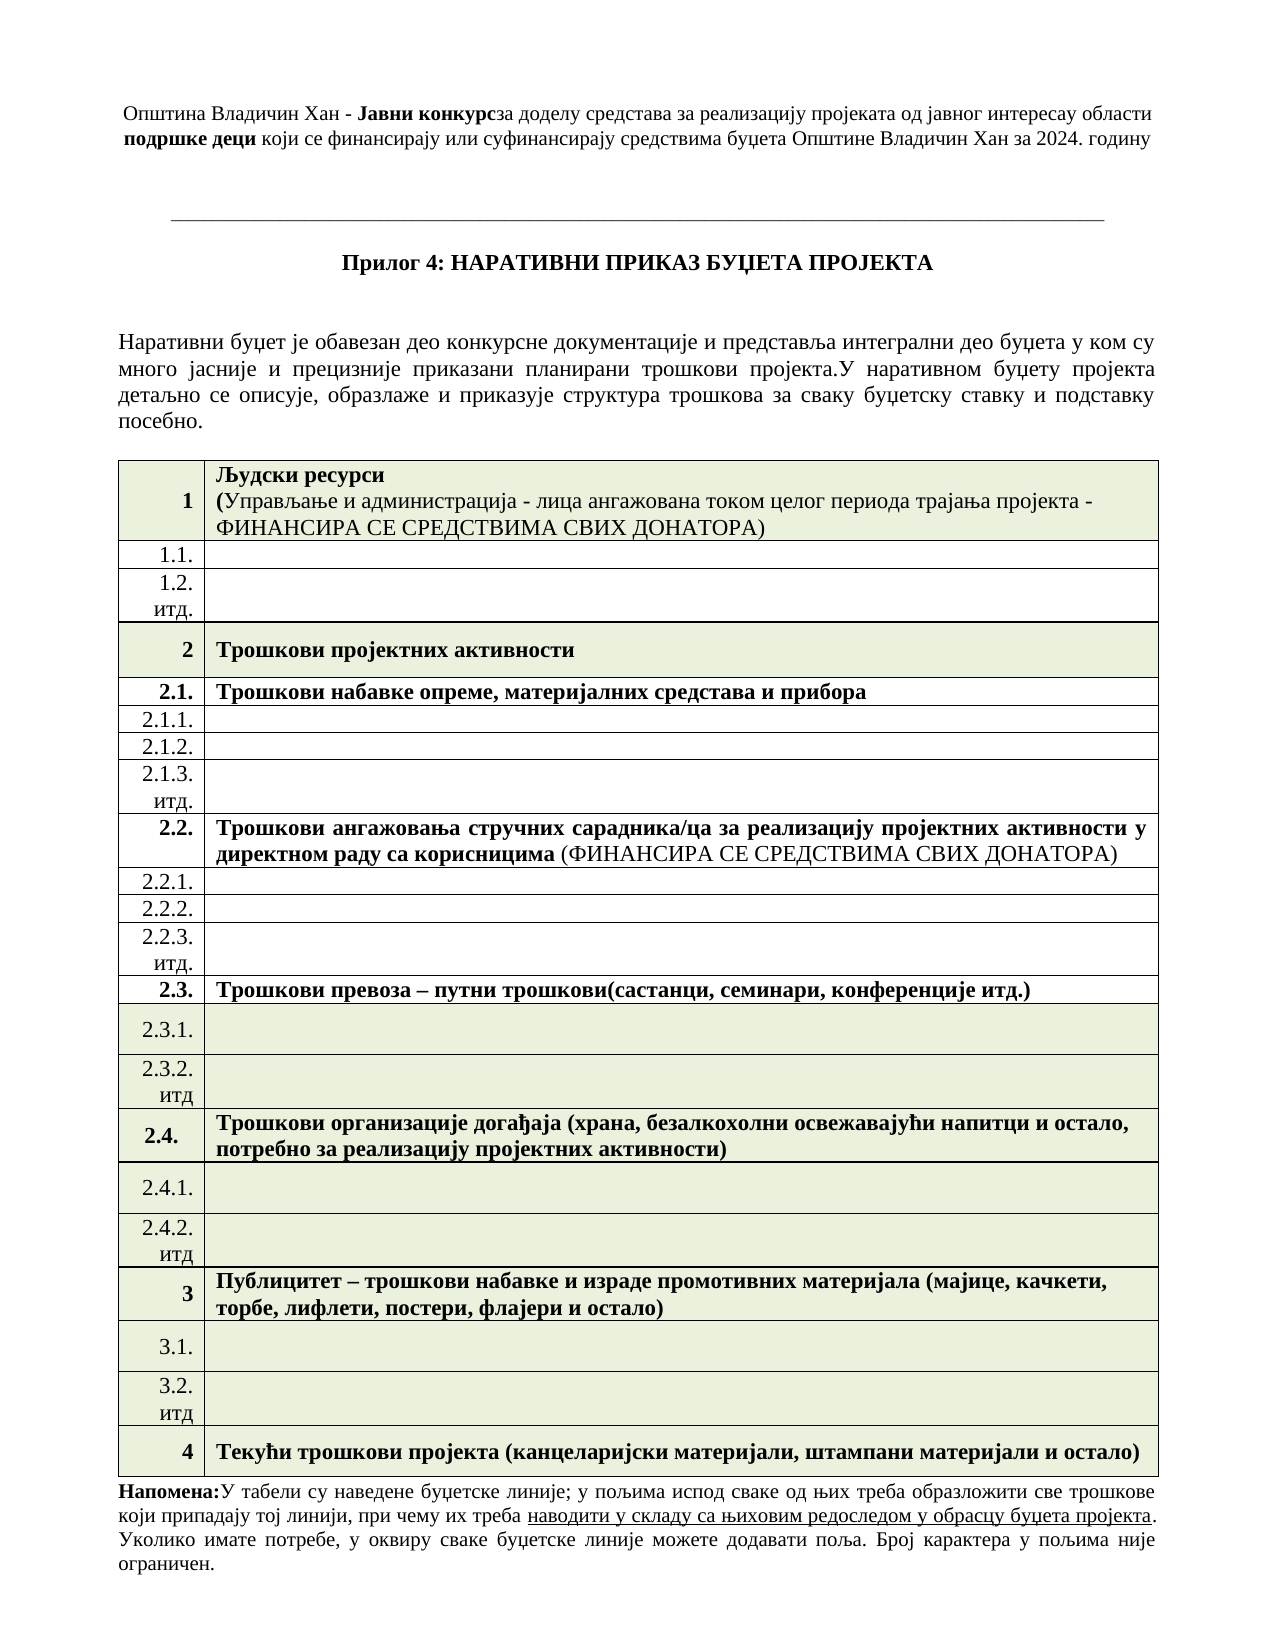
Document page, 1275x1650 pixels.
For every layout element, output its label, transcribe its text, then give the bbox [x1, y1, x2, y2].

table_cell 1.1. [119, 541, 204, 568]
table_cell [205, 1004, 1158, 1054]
table_cell Трошкови пројектних активности [205, 623, 1158, 677]
table_header Људски ресурси (Управљање и администрација - лица ангажована током целог периода трајања пројекта - ФИНАНСИРА СЕ СРЕДСТВИМА СВИХ ДОНАТОРА) [205, 461, 1158, 540]
table_cell 2 [119, 623, 204, 677]
table_cell 2.1.2. [119, 733, 204, 759]
table_cell 2.1.3. итд. [119, 760, 204, 813]
table_cell [205, 923, 1158, 975]
table_cell 2.3.1. [119, 1004, 204, 1054]
table_cell 3 [119, 1268, 204, 1320]
table_cell Трошкови превоза – путни трошкови(састанци, семинари, конференције итд.) [205, 976, 1158, 1003]
table_cell 2.2.1. [119, 868, 204, 894]
table_cell Трошкови набавке опреме, материјалних средстава и прибора [205, 678, 1158, 704]
table_cell 2.2. [119, 814, 204, 867]
table_cell Трошкови ангажовања стручних сарадника/ца за реализацију пројектних активности у директном раду са корисницима (ФИНАНСИРА СЕ СРЕДСТВИМА СВИХ ДОНАТОРА) [205, 814, 1158, 867]
table_cell [205, 1055, 1158, 1108]
table_header 1 [119, 461, 204, 540]
table_cell Публицитет – трошкови набавке и израде промотивних материјала (мајице, качкети, торбе, лифлети, постери, флајери и остало) [205, 1268, 1158, 1320]
table_cell 2.2.3. итд. [119, 923, 204, 975]
table_cell 2.4.1. [119, 1163, 204, 1213]
table_cell 2.4. [119, 1109, 204, 1161]
table_cell 2.1.1. [119, 706, 204, 732]
table_cell [205, 541, 1158, 568]
table_cell [205, 733, 1158, 759]
table_cell [205, 569, 1158, 621]
table_cell [205, 1321, 1158, 1371]
table_cell [205, 895, 1158, 922]
table_cell 3.2. итд [119, 1372, 204, 1425]
table_cell Текући трошкови пројекта (канцеларијски материјали, штампани материјали и остало) [205, 1426, 1158, 1476]
table_cell 2.3.2. итд [119, 1055, 204, 1108]
table_cell Трошкови организације догађаја (храна, безалкохолни освежавајући напитци и остало, потребно за реализацију пројектних активности) [205, 1109, 1158, 1161]
table_cell 2.2.2. [119, 895, 204, 922]
table_cell [205, 1372, 1158, 1425]
text Наративни буџет је обавезан део конкурсне документације и представља интегрални део буџета у ком су много јасније и прецизније приказани планирани трошкови пројекта.У наративном буџету пројекта детаљно се описује, образлаже и приказује структура трошкова за сваку буџетску ставку и подставку посебно. [118, 328, 1157, 434]
table_cell [205, 706, 1158, 732]
table_cell 2.4.2. итд [119, 1214, 204, 1266]
text Прилог 4: НАРАТИВНИ ПРИКАЗ БУЏЕТА ПРОЈЕКТА [118, 249, 1157, 276]
table_cell 4 [119, 1426, 204, 1476]
table_cell 2.1. [119, 678, 204, 704]
table_cell [205, 1214, 1158, 1266]
table_cell [205, 868, 1158, 894]
table_cell 1.2. итд. [119, 569, 204, 621]
table_cell 2.3. [119, 976, 204, 1003]
table_cell [205, 1163, 1158, 1213]
table_cell [205, 760, 1158, 813]
table_cell 3.1. [119, 1321, 204, 1371]
